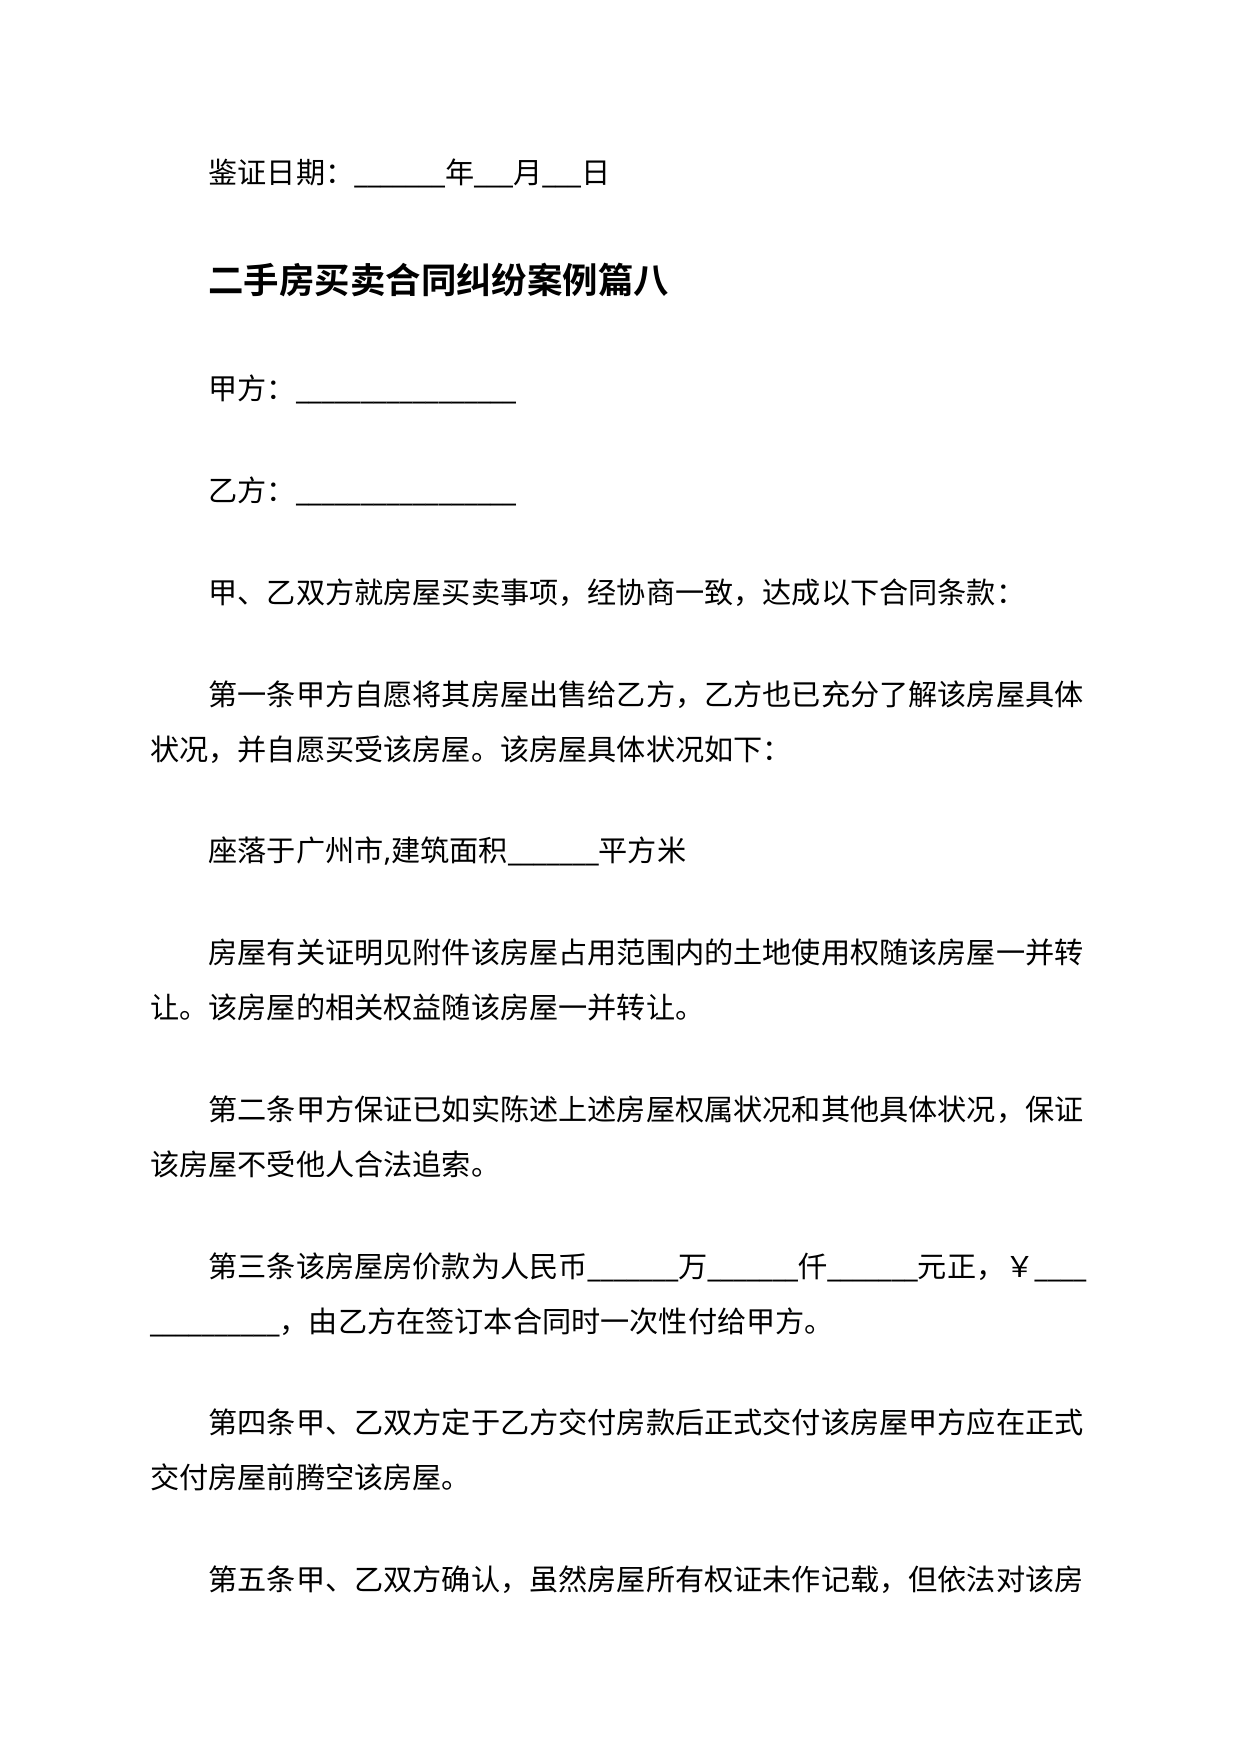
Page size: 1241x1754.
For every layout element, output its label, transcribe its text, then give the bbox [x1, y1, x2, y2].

text 甲、乙双方就房屋买卖事项，经协商一致，达成以下合同条款： [150, 569, 1090, 612]
text 二手房买卖合同纠纷案例篇八 [150, 252, 1090, 303]
text 第三条该房屋房价款为人民币_______万_______仟_______元正，￥______________，由乙方在签订本合同时一次性付给甲方。 [150, 1243, 1090, 1341]
text 座落于广州市,建筑面积_______平方米 [150, 828, 1090, 870]
text 第四条甲、乙双方定于乙方交付房款后正式交付该房屋甲方应在正式交付房屋前腾空该房屋。 [150, 1400, 1090, 1497]
text 鉴证日期：_______年___月___日 [150, 150, 1090, 192]
text 甲方：_________________ [150, 365, 1090, 408]
text 第二条甲方保证已如实陈述上述房屋权属状况和其他具体状况，保证该房屋不受他人合法追索。 [150, 1086, 1090, 1184]
text 房屋有关证明见附件该房屋占用范围内的土地使用权随该房屋一并转让。该房屋的相关权益随该房屋一并转让。 [150, 930, 1090, 1027]
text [150, 1557, 1090, 1599]
text 乙方：_________________ [150, 467, 1090, 510]
text 第一条甲方自愿将其房屋出售给乙方，乙方也已充分了解该房屋具体状况，并自愿买受该房屋。该房屋具体状况如下： [150, 671, 1090, 768]
